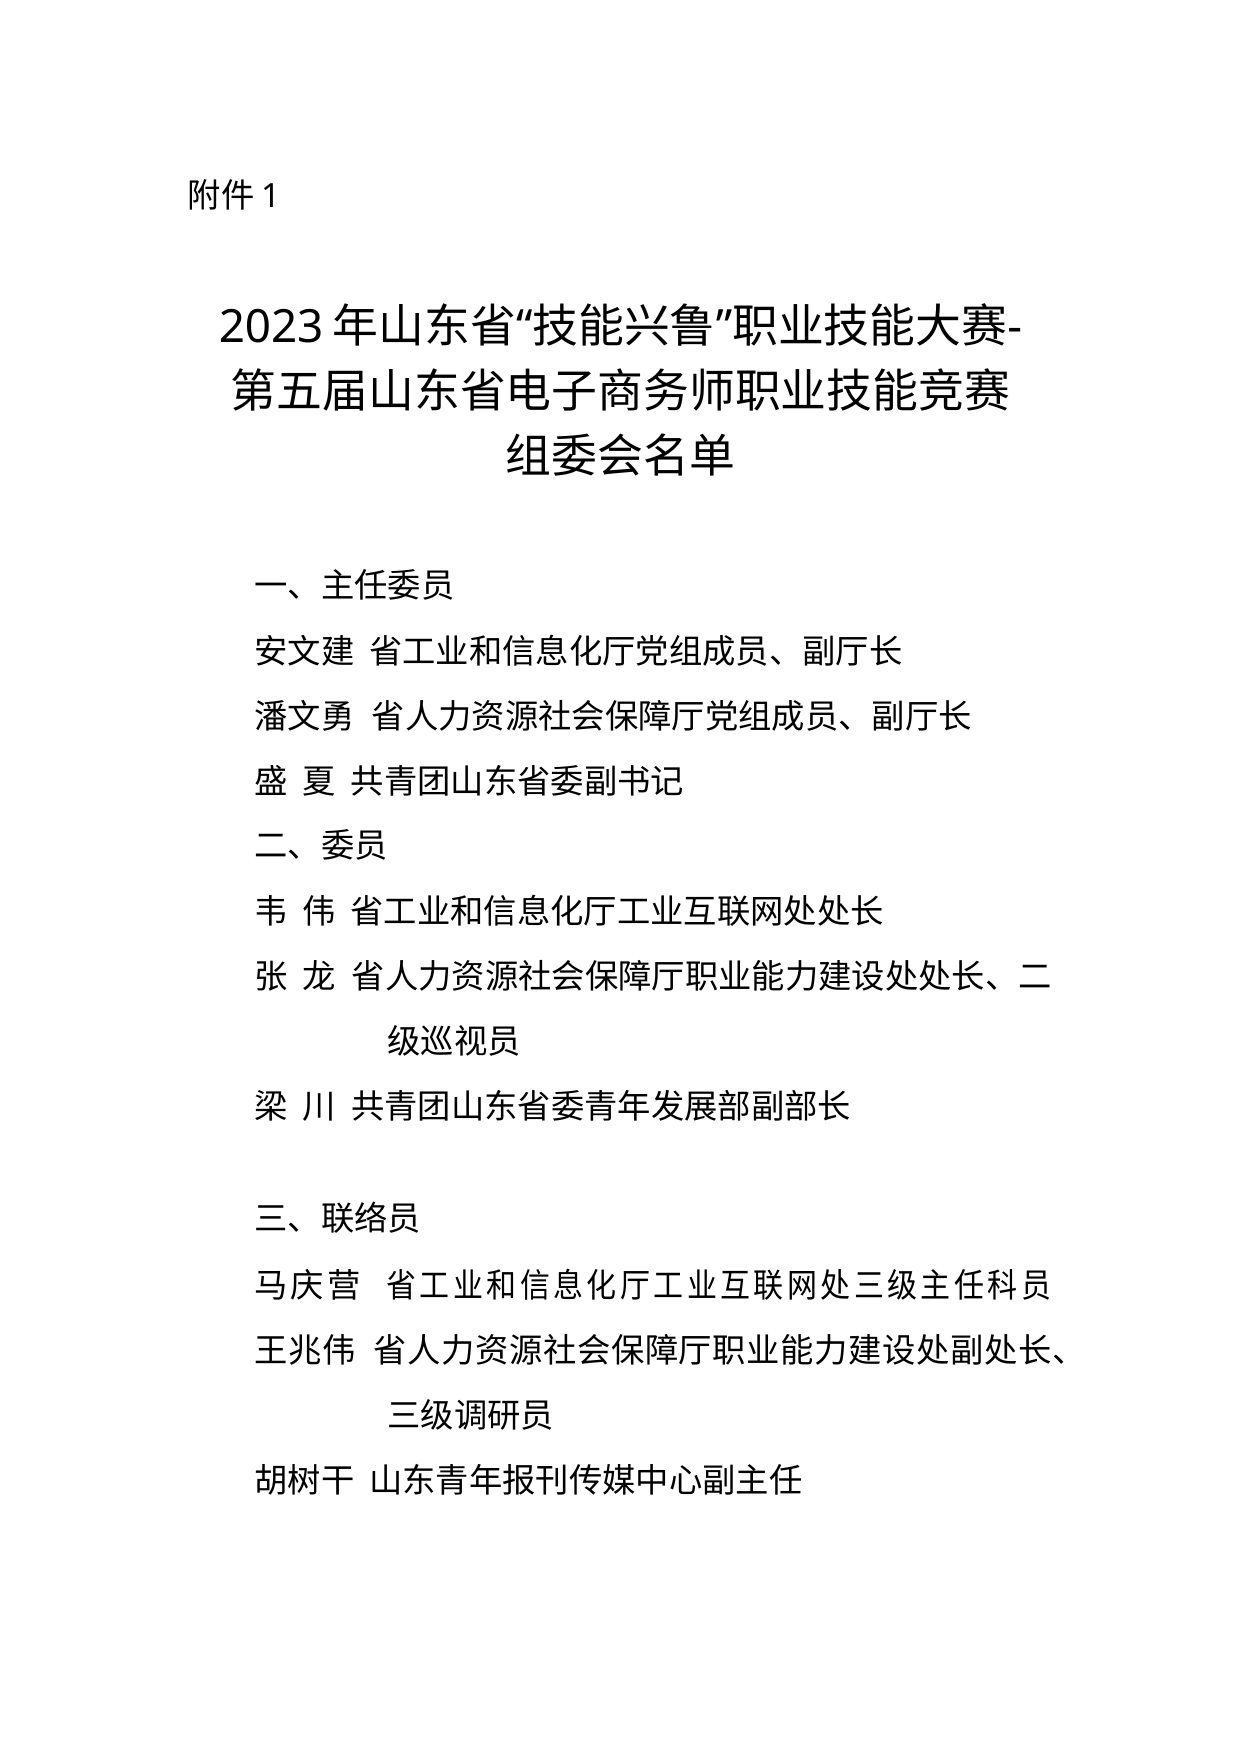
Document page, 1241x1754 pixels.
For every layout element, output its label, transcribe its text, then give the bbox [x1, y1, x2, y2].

text 2023年山东省“技能兴鲁”职业技能大赛- [187, 292, 1053, 357]
text 马庆营 省工业和信息化厅工业互联网处三级主任科员 [254, 1250, 1053, 1315]
text 胡树干 山东青年报刊传媒中心副主任 [187, 1445, 1053, 1510]
text 盛 夏 共青团山东省委副书记 [187, 747, 1053, 812]
text 第五届山东省电子商务师职业技能竞赛 [187, 357, 1053, 422]
text 潘文勇 省人力资源社会保障厅党组成员、副厅长 [187, 682, 1053, 747]
text 二、委员 [187, 812, 1053, 877]
text 韦 伟 省工业和信息化厅工业互联网处处长 [254, 877, 1053, 942]
text 张 龙 省人力资源社会保障厅职业能力建设处处长、二级巡视员 [254, 942, 1053, 1072]
text 三、联络员 [187, 1185, 1053, 1250]
text 梁 川 共青团山东省委青年发展部副部长 [187, 1072, 1053, 1137]
text 附件1 [187, 162, 1053, 227]
text 一、主任委员 [187, 552, 1053, 617]
text 王兆伟 省人力资源社会保障厅职业能力建设处副处长、三级调研员 [254, 1315, 1053, 1445]
text 安文建 省工业和信息化厅党组成员、副厅长 [187, 617, 1053, 682]
text 组委会名单 [187, 422, 1053, 487]
